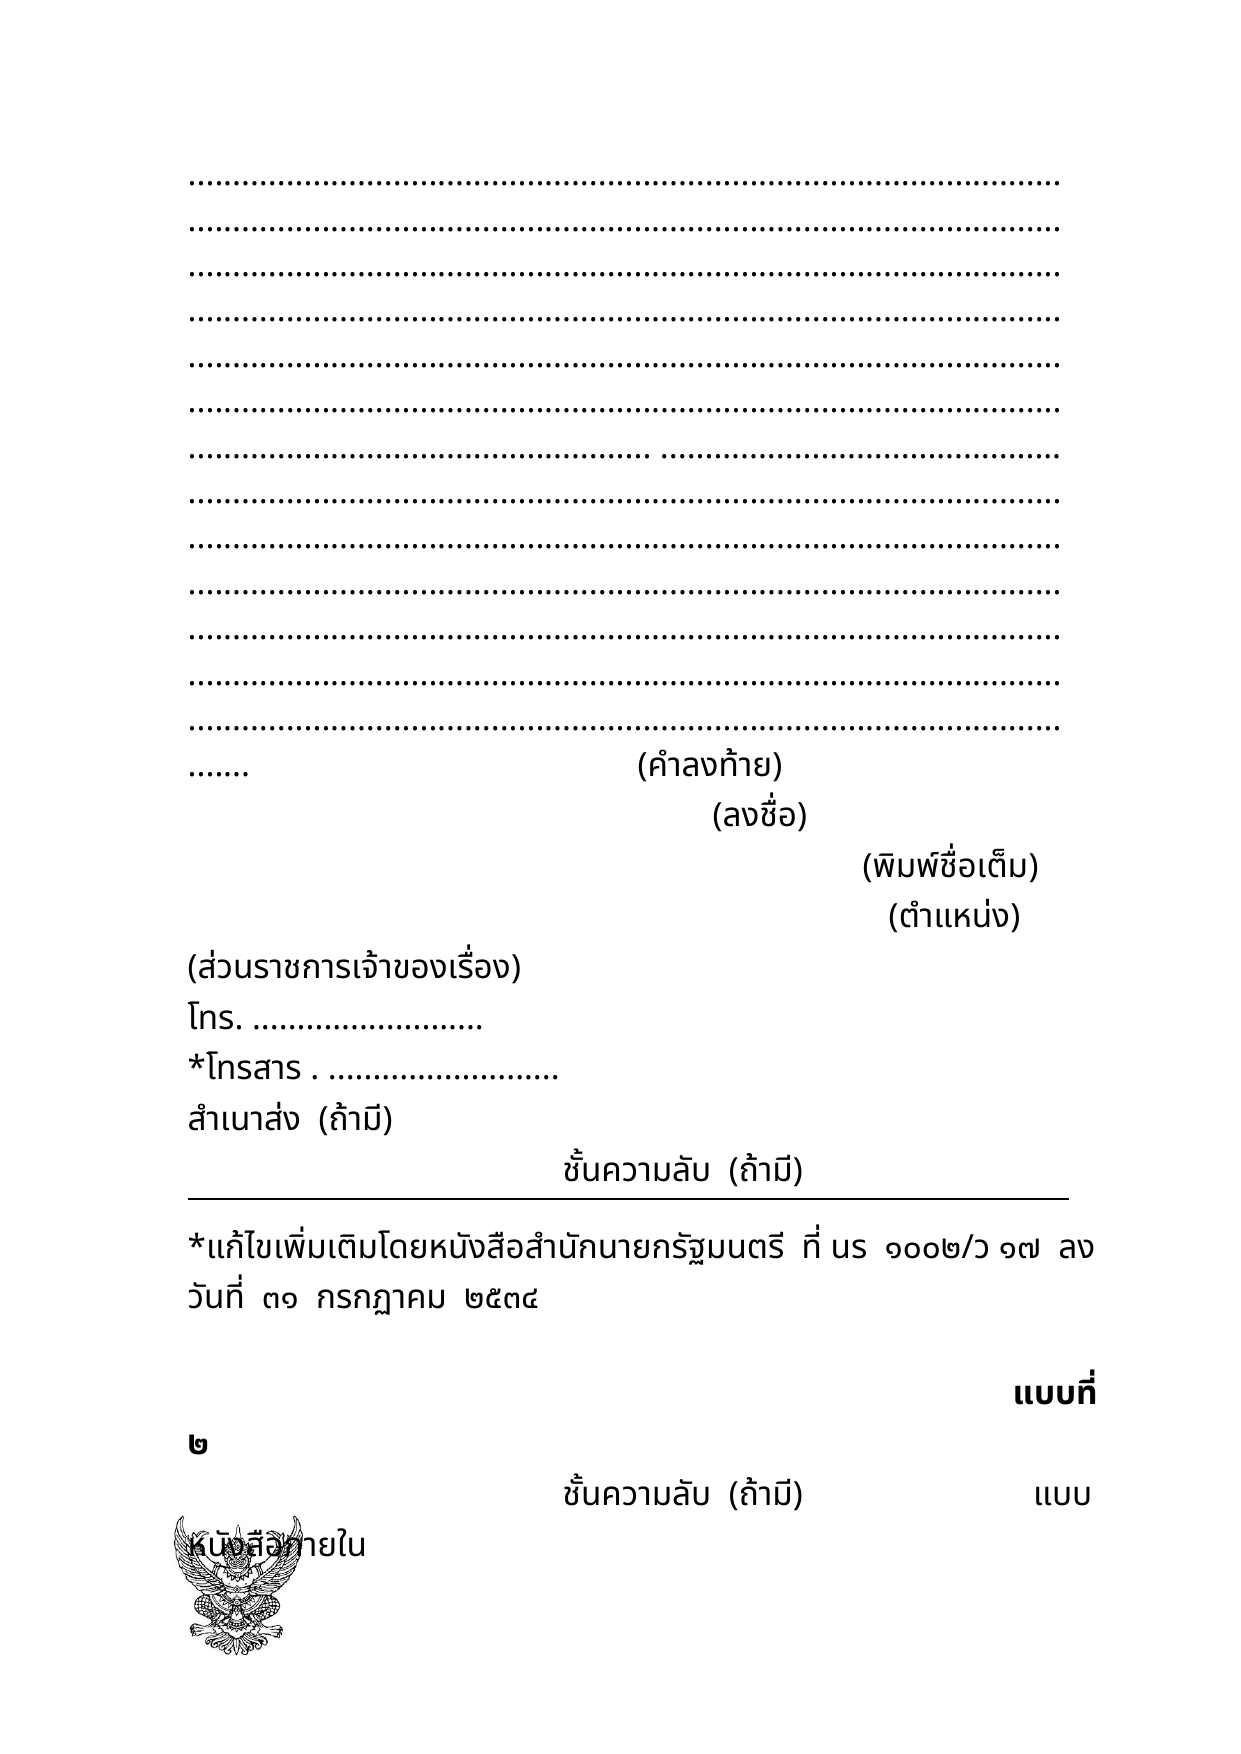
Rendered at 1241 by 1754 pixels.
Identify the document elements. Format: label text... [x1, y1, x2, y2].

text ชั้นความลับ (ถ้ามี) [187, 1145, 1069, 1200]
text สำเนาส่ง (ถ้ามี) [187, 1095, 1069, 1145]
text โทร. .......................... [187, 993, 1069, 1044]
picture [168, 1514, 311, 1656]
text *โทรสาร . .......................... [187, 1044, 1069, 1095]
text (ตำแหน่ง) [187, 892, 1069, 943]
text ชั้นความลับ (ถ้ามี) แบบหนังสือภายใน [187, 1470, 1106, 1571]
text (ลงชื่อ) [187, 791, 1069, 842]
text ................................................................................................................................................................................................................................................................................................................................................................................................................................................................................................................................................................................................................................................................ ................................................................................................................................................................................................................................................................................................................................................................................................................................................................................................................................................................................................................................................................ (คำลงท้าย) [187, 150, 1069, 791]
text (ส่วนราชการเจ้าของเรื่อง) [187, 943, 1069, 993]
text (พิมพ์ชื่อเต็ม) [187, 842, 1069, 892]
text *แก้ไขเพิ่มเติมโดยหนังสือสำนักนายกรัฐมนตรี ที่ นร ๑๐๐๒/ว ๑๗ ลงวันที่ ๓๑ กรกฏาคม ๒๕๓๔ [187, 1222, 1106, 1323]
text แบบที่ ๒ [187, 1369, 1106, 1470]
